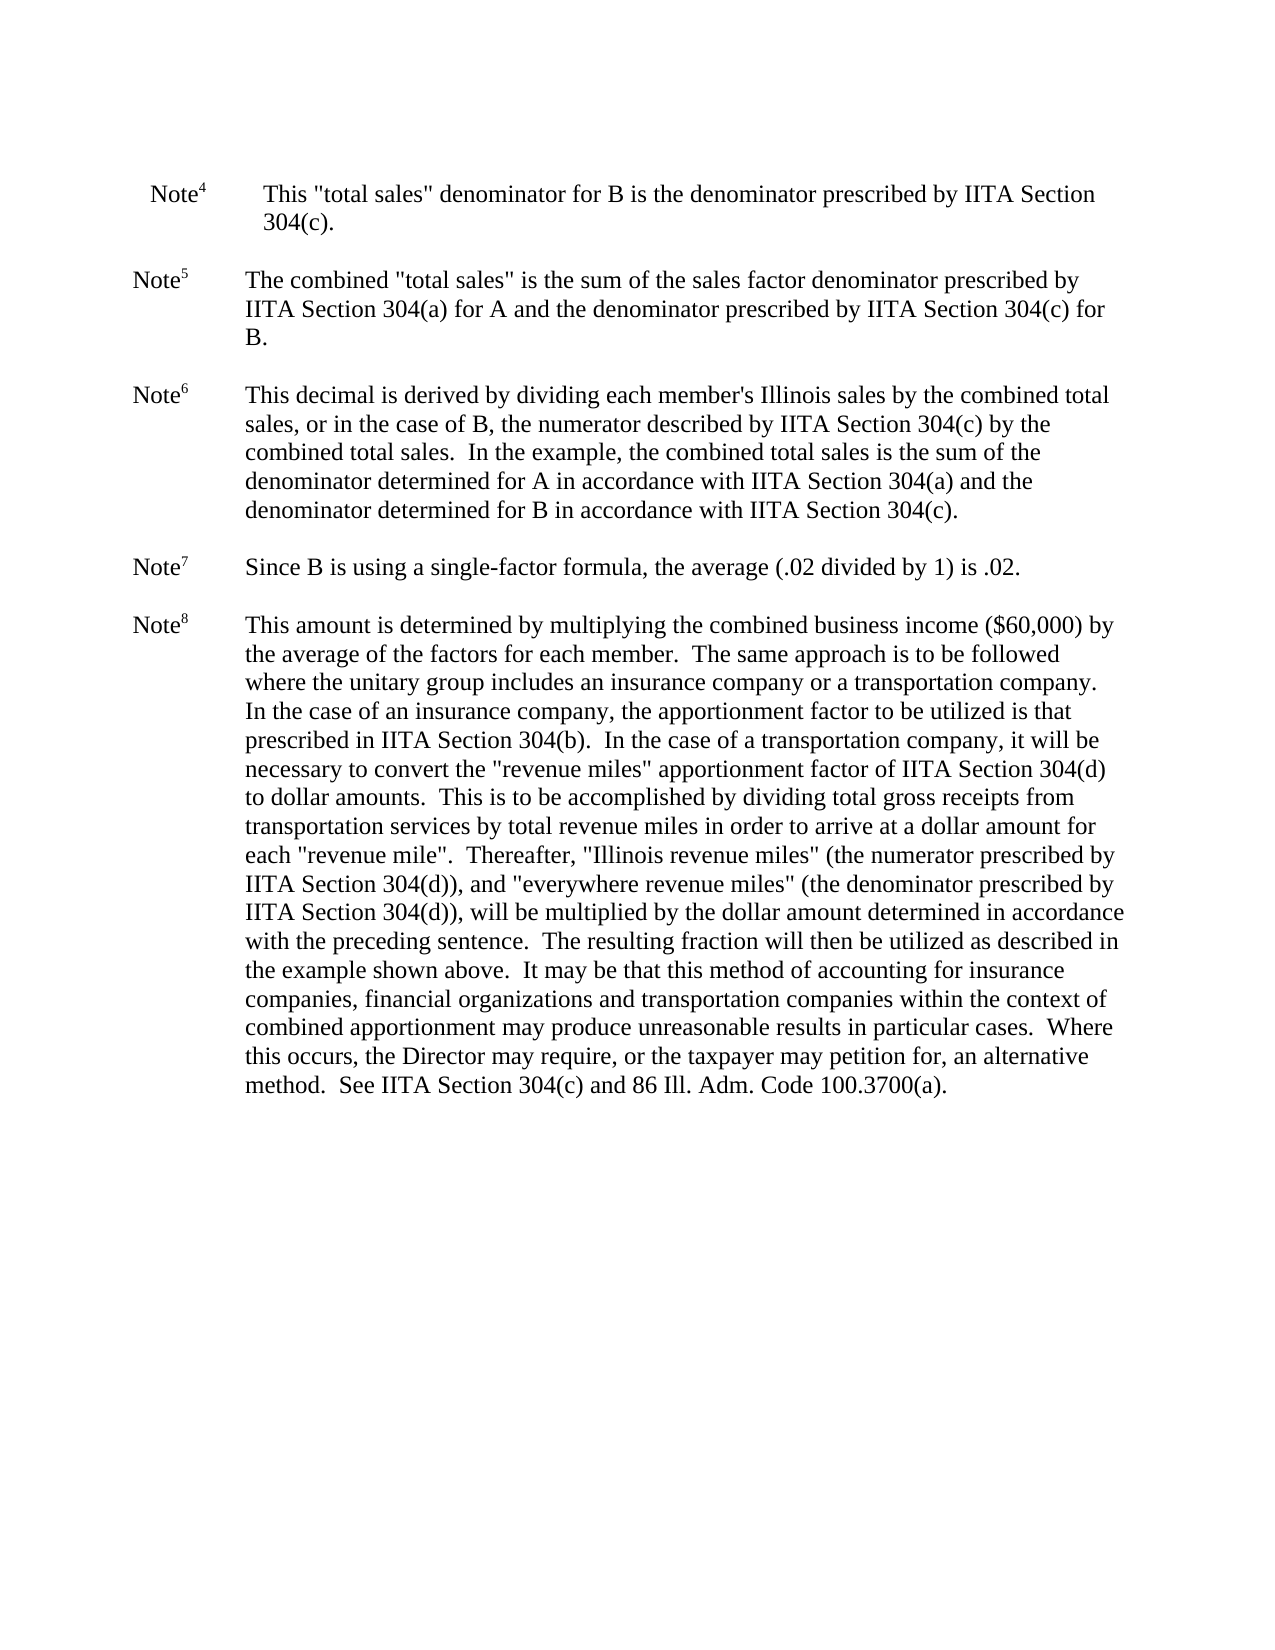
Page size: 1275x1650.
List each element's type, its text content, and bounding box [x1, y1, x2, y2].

text Note6 This decimal is derived by dividing each member's Illinois sales by the combined total sales, or in the case of B, the numerator described by IITA Section 304(c) by the combined total sales. In the example, the combined total sales is the sum of the denominator determined for A in accordance with IITA Section 304(a) and the denominator determined for B in accordance with IITA Section 304(c). [132, 380, 1125, 524]
text Note7 Since B is using a single-factor formula, the average (.02 divided by 1) is .02. [132, 552, 1125, 581]
text Note5 The combined "total sales" is the sum of the sales factor denominator prescribed by IITA Section 304(a) for A and the denominator prescribed by IITA Section 304(c) for B. [132, 265, 1125, 351]
text Note8 This amount is determined by multiplying the combined business income ($60,000) by the average of the factors for each member. The same approach is to be followed where the unitary group includes an insurance company or a transportation company. In the case of an insurance company, the apportionment factor to be utilized is that prescribed in IITA Section 304(b). In the case of a transportation company, it will be necessary to convert the "revenue miles" apportionment factor of IITA Section 304(d) to dollar amounts. This is to be accomplished by dividing total gross receipts from transportation services by total revenue miles in order to arrive at a dollar amount for each "revenue mile". Thereafter, "Illinois revenue miles" (the numerator prescribed by IITA Section 304(d)), and "everywhere revenue miles" (the denominator prescribed by IITA Section 304(d)), will be multiplied by the dollar amount determined in accordance with the preceding sentence. The resulting fraction will then be utilized as described in the example shown above. It may be that this method of accounting for insurance companies, financial organizations and transportation companies within the context of combined apportionment may produce unreasonable results in particular cases. Where this occurs, the Director may require, or the taxpayer may petition for, an alternative method. See IITA Section 304(c) and 86 Ill. Adm. Code 100.3700(a). [132, 610, 1125, 1099]
text Note4 This "total sales" denominator for B is the denominator prescribed by IITA Section 304(c). [150, 179, 1125, 236]
